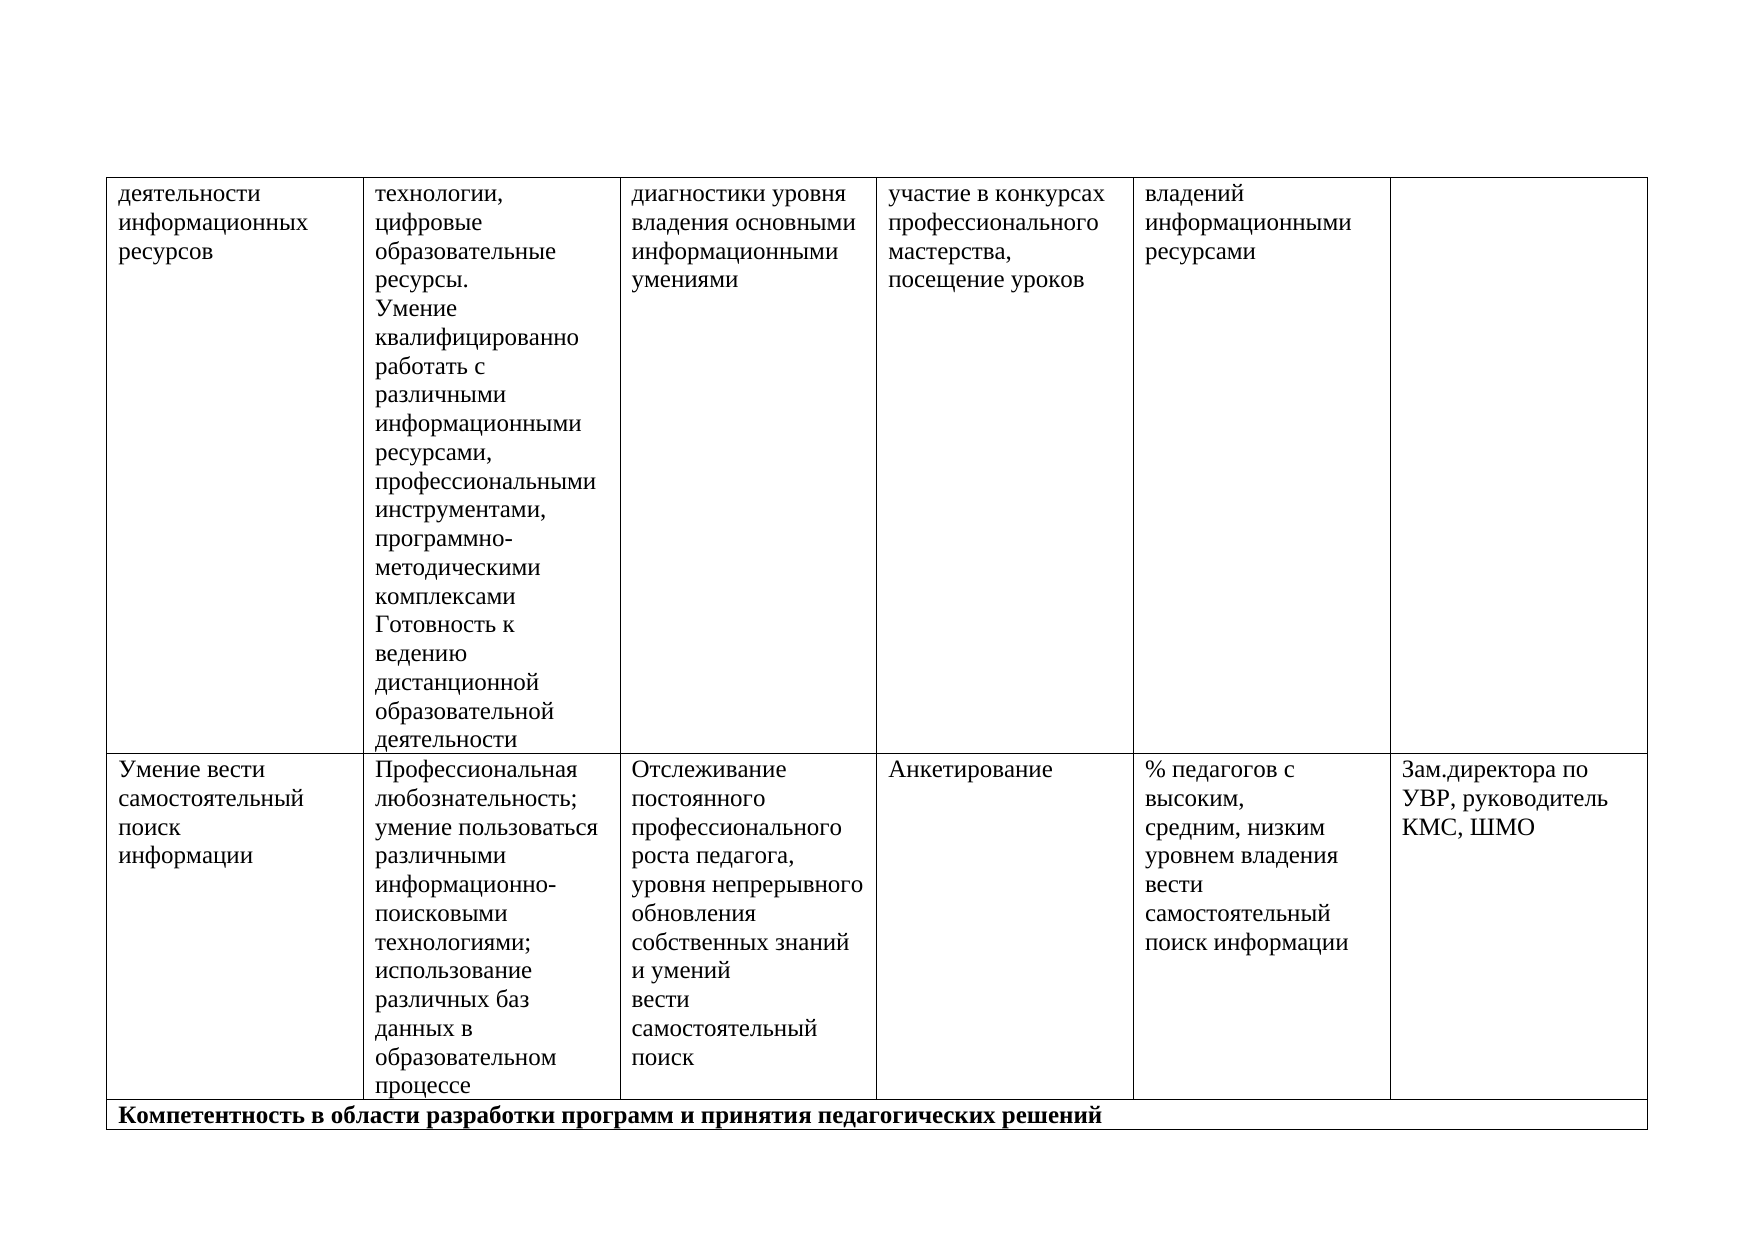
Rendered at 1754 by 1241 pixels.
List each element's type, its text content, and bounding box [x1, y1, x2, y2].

table_cell Отслеживание постоянного профессионального роста педагога, уровня непрерывного обновления собственных знаний и умений вести самостоятельный поиск [621, 754, 876, 1099]
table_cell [1134, 178, 1390, 753]
table_cell Умение вести самостоятельный поиск информации [107, 754, 363, 1099]
table_cell Зам.директора по УВР, руководитель КМС, ШМО [1391, 754, 1647, 1099]
table_cell Профессиональная любознательность; умение пользоваться различными информационно-поисковыми технологиями; использование различных баз данных в образовательном процессе [364, 754, 620, 1099]
table_cell Анкетирование [877, 754, 1133, 1099]
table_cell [107, 178, 363, 753]
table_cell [364, 178, 620, 753]
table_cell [621, 178, 876, 753]
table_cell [1391, 178, 1647, 753]
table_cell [877, 178, 1133, 753]
table_cell % педагогов с высоким, средним, низким уровнем владения вести самостоятельный поиск информации [1134, 754, 1390, 1099]
table_cell Компетентность в области разработки программ и принятия педагогических решений [107, 1100, 1647, 1129]
